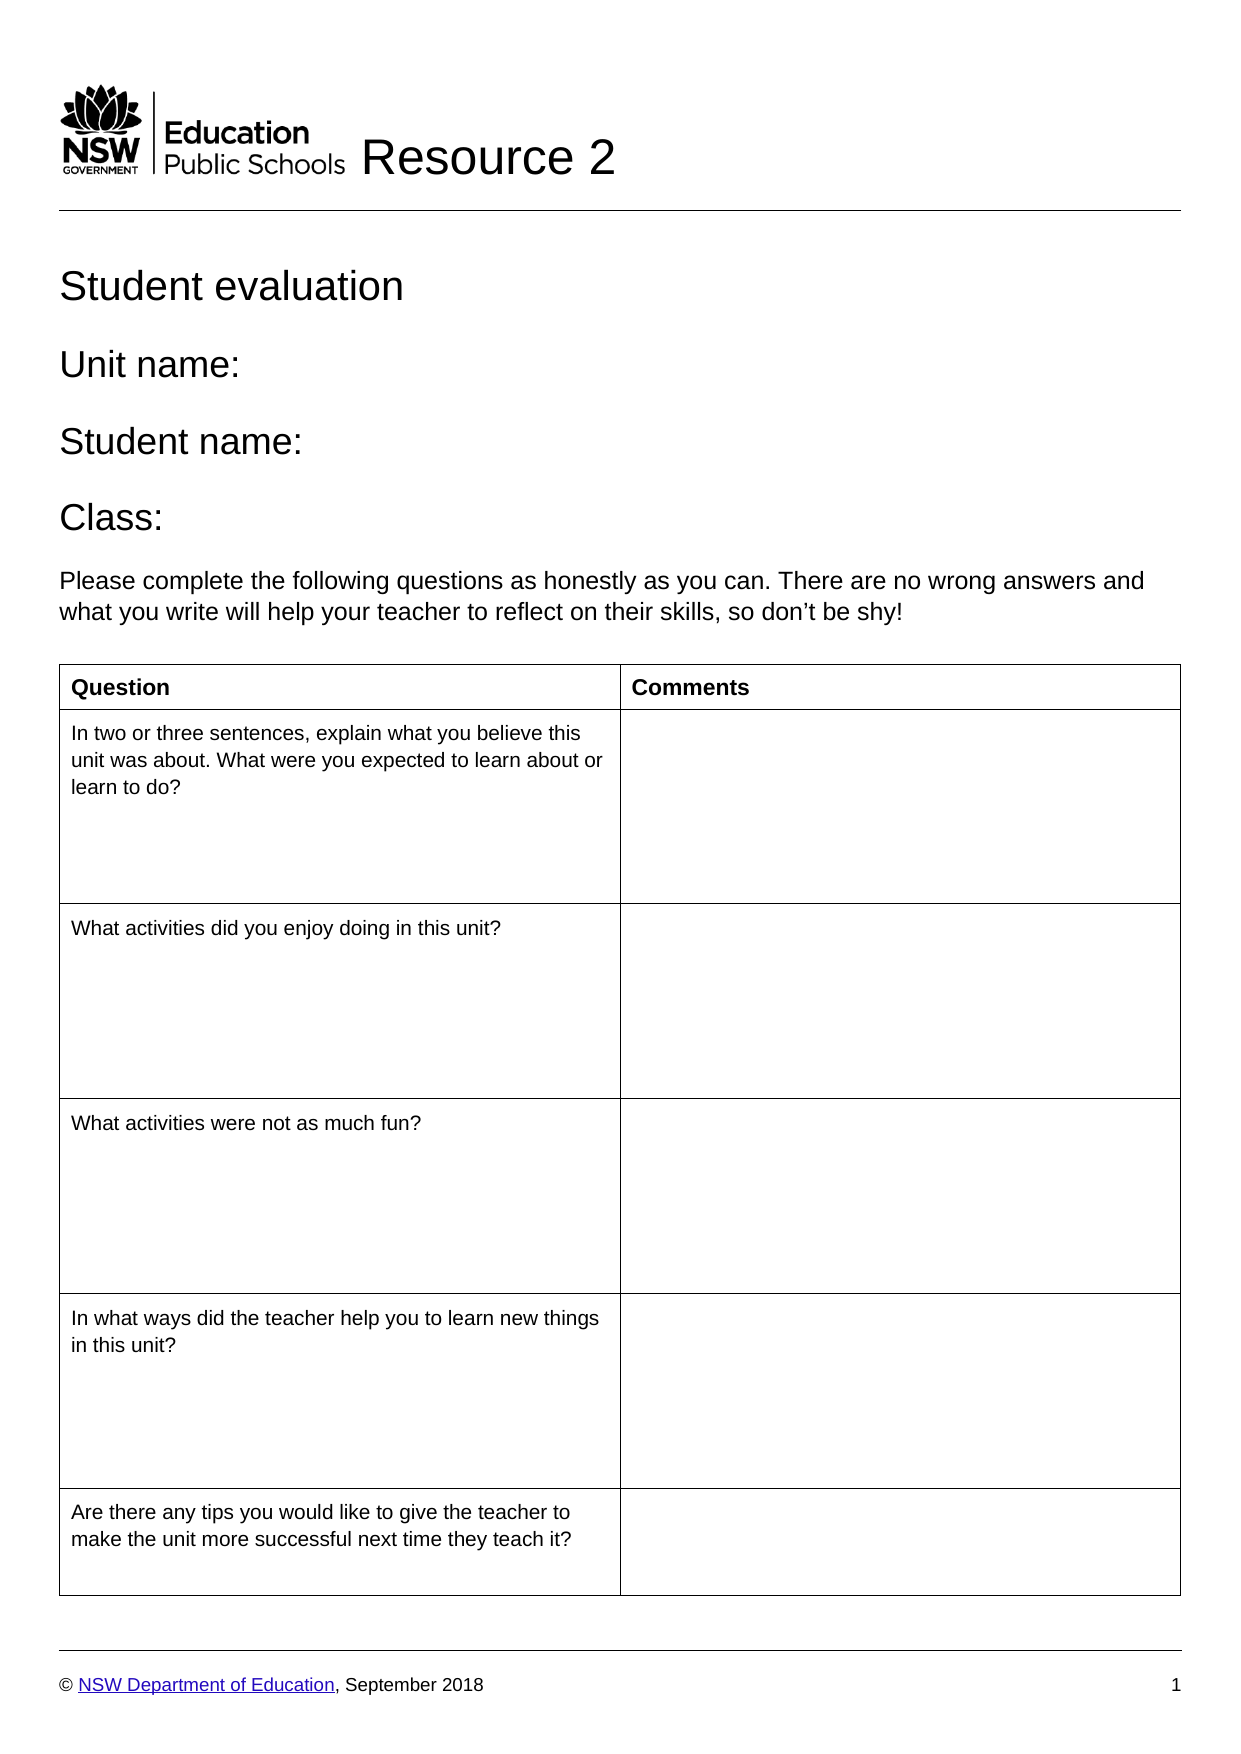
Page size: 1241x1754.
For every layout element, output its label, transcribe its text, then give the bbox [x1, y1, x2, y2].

text Please complete the following questions as honestly as you can. There are no wrong answers and what you write will help your teacher to reflect on their skills, so don’t be shy! [59, 564, 1181, 626]
subtitle Student name: [59, 419, 1181, 462]
subtitle Resource 2 [59, 84, 1181, 210]
table_cell [621, 1099, 1180, 1293]
subtitle Student evaluation [59, 261, 1181, 309]
subtitle Unit name: [59, 343, 1181, 386]
picture [59, 84, 347, 175]
subtitle Class: [59, 496, 1181, 539]
table_cell In what ways did the teacher help you to learn new things in this unit? [60, 1294, 620, 1488]
table_cell In two or three sentences, explain what you believe this unit was about. What were you expected to learn about or learn to do? [60, 710, 620, 903]
table_cell [621, 904, 1180, 1098]
table_cell [621, 710, 1180, 903]
table_cell What activities were not as much fun? [60, 1099, 620, 1293]
table_cell [621, 1294, 1180, 1488]
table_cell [60, 1489, 620, 1595]
table_header Question [60, 665, 620, 708]
table_cell What activities did you enjoy doing in this unit? [60, 904, 620, 1098]
table_header Comments [621, 665, 1180, 708]
table_cell [621, 1489, 1180, 1595]
